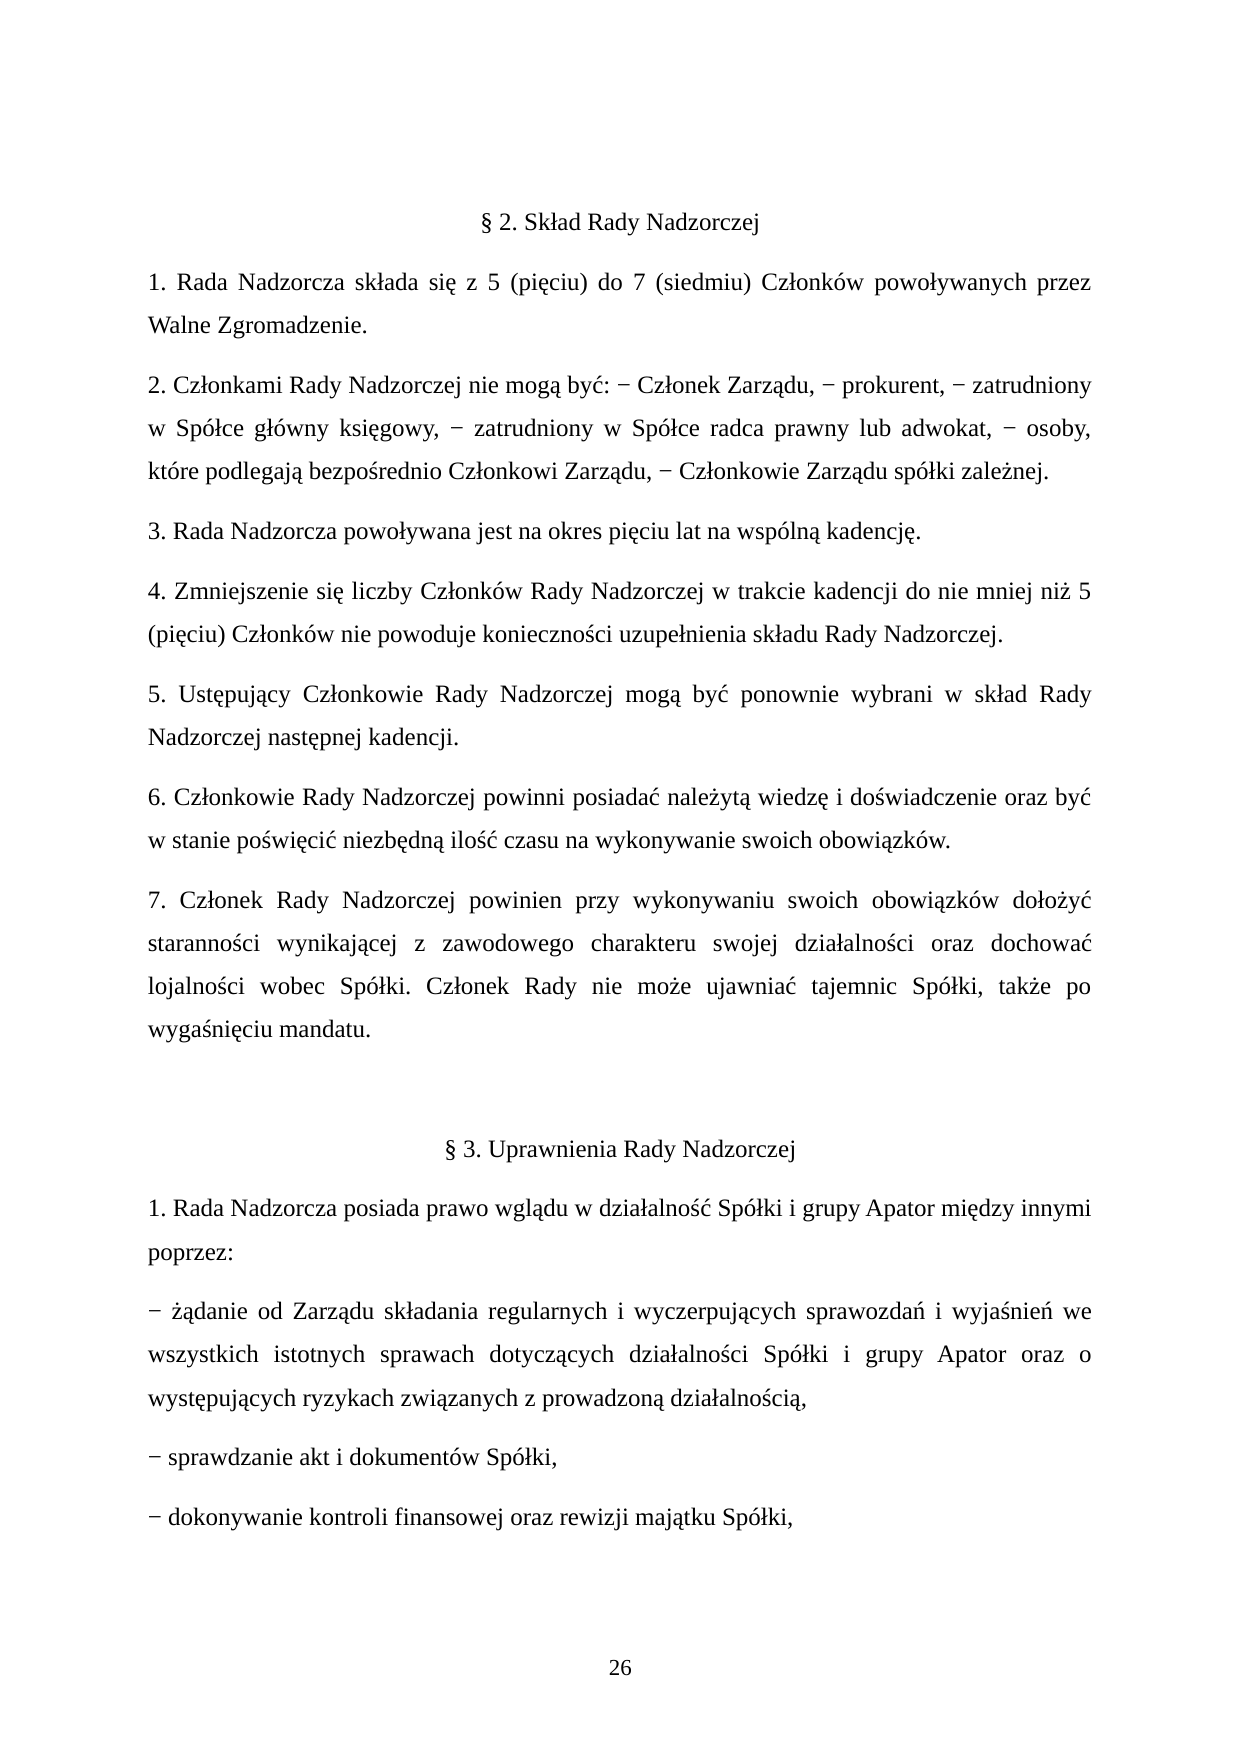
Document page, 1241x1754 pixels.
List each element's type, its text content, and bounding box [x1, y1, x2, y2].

text 2. Członkami Rady Nadzorczej nie mogą być: − Członek Zarządu, − prokurent, − zatrudniony w Spółce główny księgowy, − zatrudniony w Spółce radca prawny lub adwokat, − osoby, które podlegają bezpośrednio Członkowi Zarządu, − Członkowie Zarządu spółki zależnej. [148, 370, 1093, 485]
text 5. Ustępujący Członkowie Rady Nadzorczej mogą być ponownie wybrani w skład Rady Nadzorczej następnej kadencji. [148, 679, 1093, 751]
text § 3. Uprawnienia Rady Nadzorczej [148, 1134, 1093, 1162]
text − dokonywanie kontroli finansowej oraz rewizji majątku Spółki, [148, 1502, 1093, 1531]
text 6. Członkowie Rady Nadzorczej powinni posiadać należytą wiedzę i doświadczenie oraz być w stanie poświęcić niezbędną ilość czasu na wykonywanie swoich obowiązków. [148, 782, 1093, 854]
text 4. Zmniejszenie się liczby Członków Rady Nadzorczej w trakcie kadencji do nie mniej niż 5 (pięciu) Członków nie powoduje konieczności uzupełnienia składu Rady Nadzorczej. [148, 576, 1093, 648]
text 1. Rada Nadzorcza posiada prawo wglądu w działalność Spółki i grupy Apator między innymi poprzez: [148, 1193, 1093, 1265]
text − sprawdzanie akt i dokumentów Spółki, [148, 1442, 1093, 1471]
text § 2. Skład Rady Nadzorczej [148, 207, 1093, 236]
text 1. Rada Nadzorcza składa się z 5 (pięciu) do 7 (siedmiu) Członków powoływanych przez Walne Zgromadzenie. [148, 267, 1093, 339]
text 3. Rada Nadzorcza powoływana jest na okres pięciu lat na wspólną kadencję. [148, 516, 1093, 545]
text 7. Członek Rady Nadzorczej powinien przy wykonywaniu swoich obowiązków dołożyć staranności wynikającej z zawodowego charakteru swojej działalności oraz dochować lojalności wobec Spółki. Członek Rady nie może ujawniać tajemnic Spółki, także po wygaśnięciu mandatu. [148, 885, 1093, 1043]
text − żądanie od Zarządu składania regularnych i wyczerpujących sprawozdań i wyjaśnień we wszystkich istotnych sprawach dotyczących działalności Spółki i grupy Apator oraz o występujących ryzykach związanych z prowadzoną działalnością, [148, 1296, 1093, 1411]
